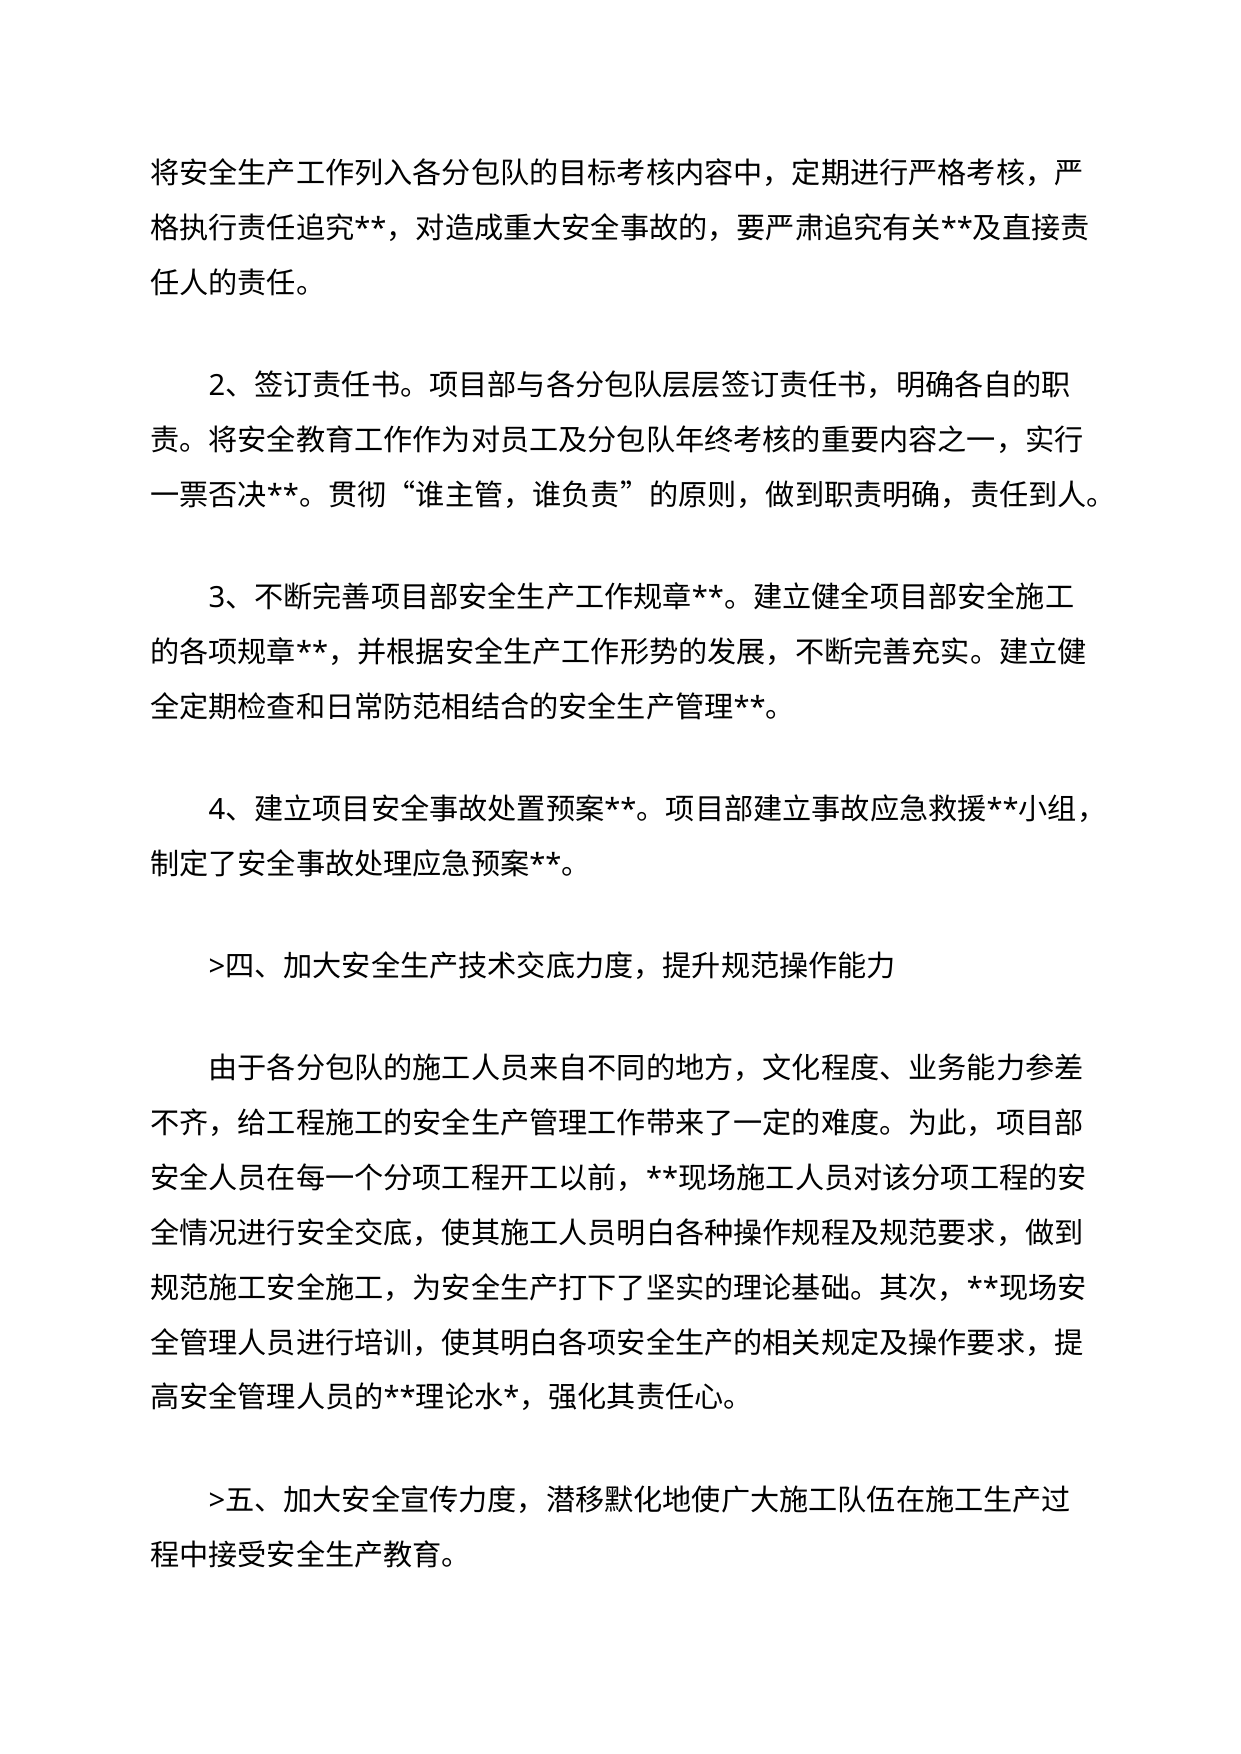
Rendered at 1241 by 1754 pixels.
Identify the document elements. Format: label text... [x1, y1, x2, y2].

text 2、签订责任书。项目部与各分包队层层签订责任书，明确各自的职责。将安全教育工作作为对员工及分包队年终考核的重要内容之一，实行一票否决**。贯彻“谁主管，谁负责”的原则，做到职责明确，责任到人。 [150, 362, 1090, 514]
text >四、加大安全生产技术交底力度，提升规范操作能力 [150, 942, 1090, 985]
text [150, 150, 1090, 302]
text 4、建立项目安全事故处置预案**。项目部建立事故应急救援**小组，制定了安全事故处理应急预案**。 [150, 786, 1090, 883]
text 3、不断完善项目部安全生产工作规章**。建立健全项目部安全施工的各项规章**，并根据安全生产工作形势的发展，不断完善充实。建立健全定期检查和日常防范相结合的安全生产管理**。 [150, 573, 1090, 726]
text >五、加大安全宣传力度，潜移默化地使广大施工队伍在施工生产过程中接受安全生产教育。 [150, 1476, 1090, 1573]
text 由于各分包队的施工人员来自不同的地方，文化程度、业务能力参差不齐，给工程施工的安全生产管理工作带来了一定的难度。为此，项目部安全人员在每一个分项工程开工以前，**现场施工人员对该分项工程的安全情况进行安全交底，使其施工人员明白各种操作规程及规范要求，做到规范施工安全施工，为安全生产打下了坚实的理论基础。其次，**现场安全管理人员进行培训，使其明白各项安全生产的相关规定及操作要求，提高安全管理人员的**理论水*，强化其责任心。 [150, 1044, 1090, 1416]
